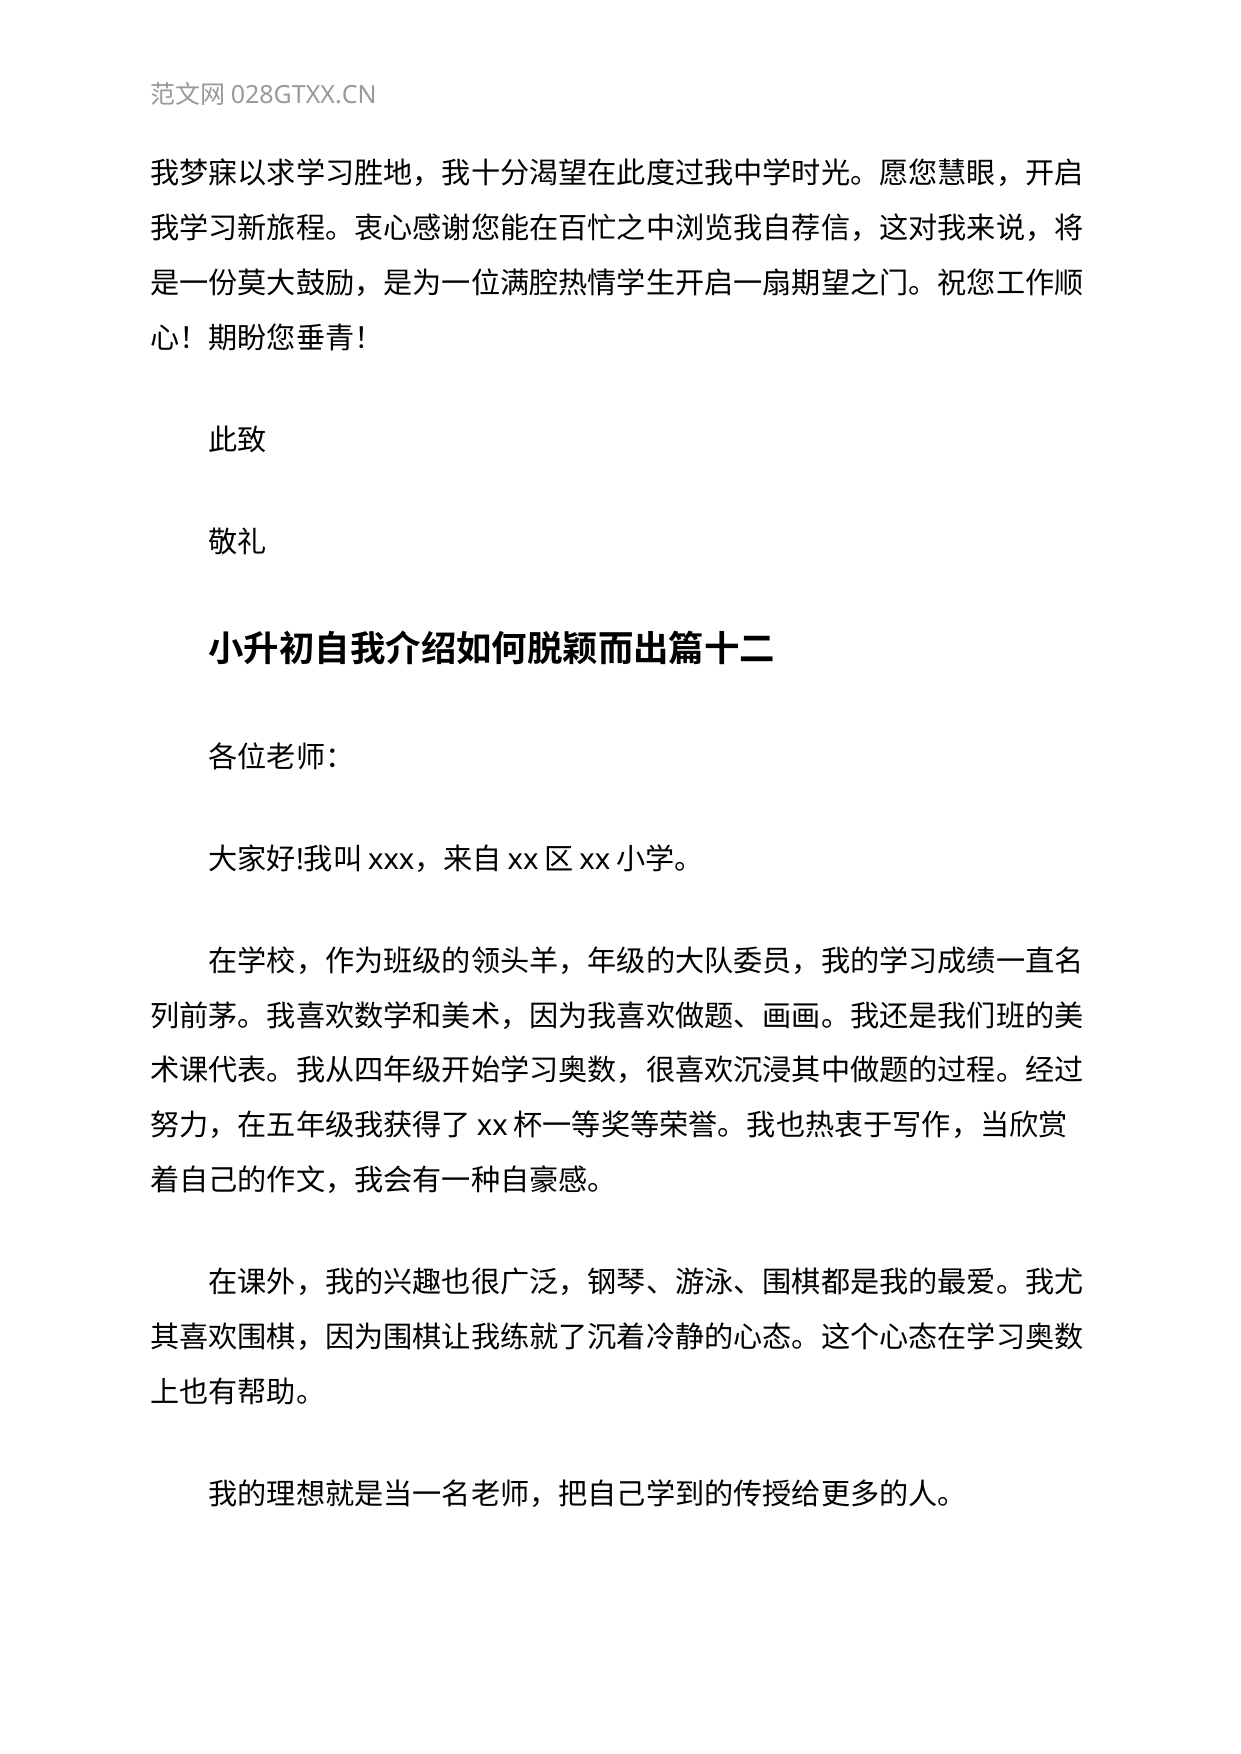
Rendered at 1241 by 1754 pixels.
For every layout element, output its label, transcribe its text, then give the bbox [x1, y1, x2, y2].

text 敬礼 [150, 518, 1090, 561]
text 在课外，我的兴趣也很广泛，钢琴、游泳、围棋都是我的最爱。我尤其喜欢围棋，因为围棋让我练就了沉着冷静的心态。这个心态在学习奥数上也有帮助。 [150, 1259, 1090, 1411]
text 各位老师： [150, 733, 1090, 776]
text 大家好!我叫xxx，来自xx区xx小学。 [150, 835, 1090, 878]
text 我的理想就是当一名老师，把自己学到的传授给更多的人。 [150, 1470, 1090, 1512]
text 此致 [150, 416, 1090, 459]
text 在学校，作为班级的领头羊，年级的大队委员，我的学习成绩一直名列前茅。我喜欢数学和美术，因为我喜欢做题、画画。我还是我们班的美术课代表。我从四年级开始学习奥数，很喜欢沉浸其中做题的过程。经过努力，在五年级我获得了xx杯一等奖等荣誉。我也热衷于写作，当欣赏着自己的作文，我会有一种自豪感。 [150, 937, 1090, 1199]
text 小升初自我介绍如何脱颖而出篇十二 [150, 620, 1090, 671]
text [150, 150, 1090, 357]
